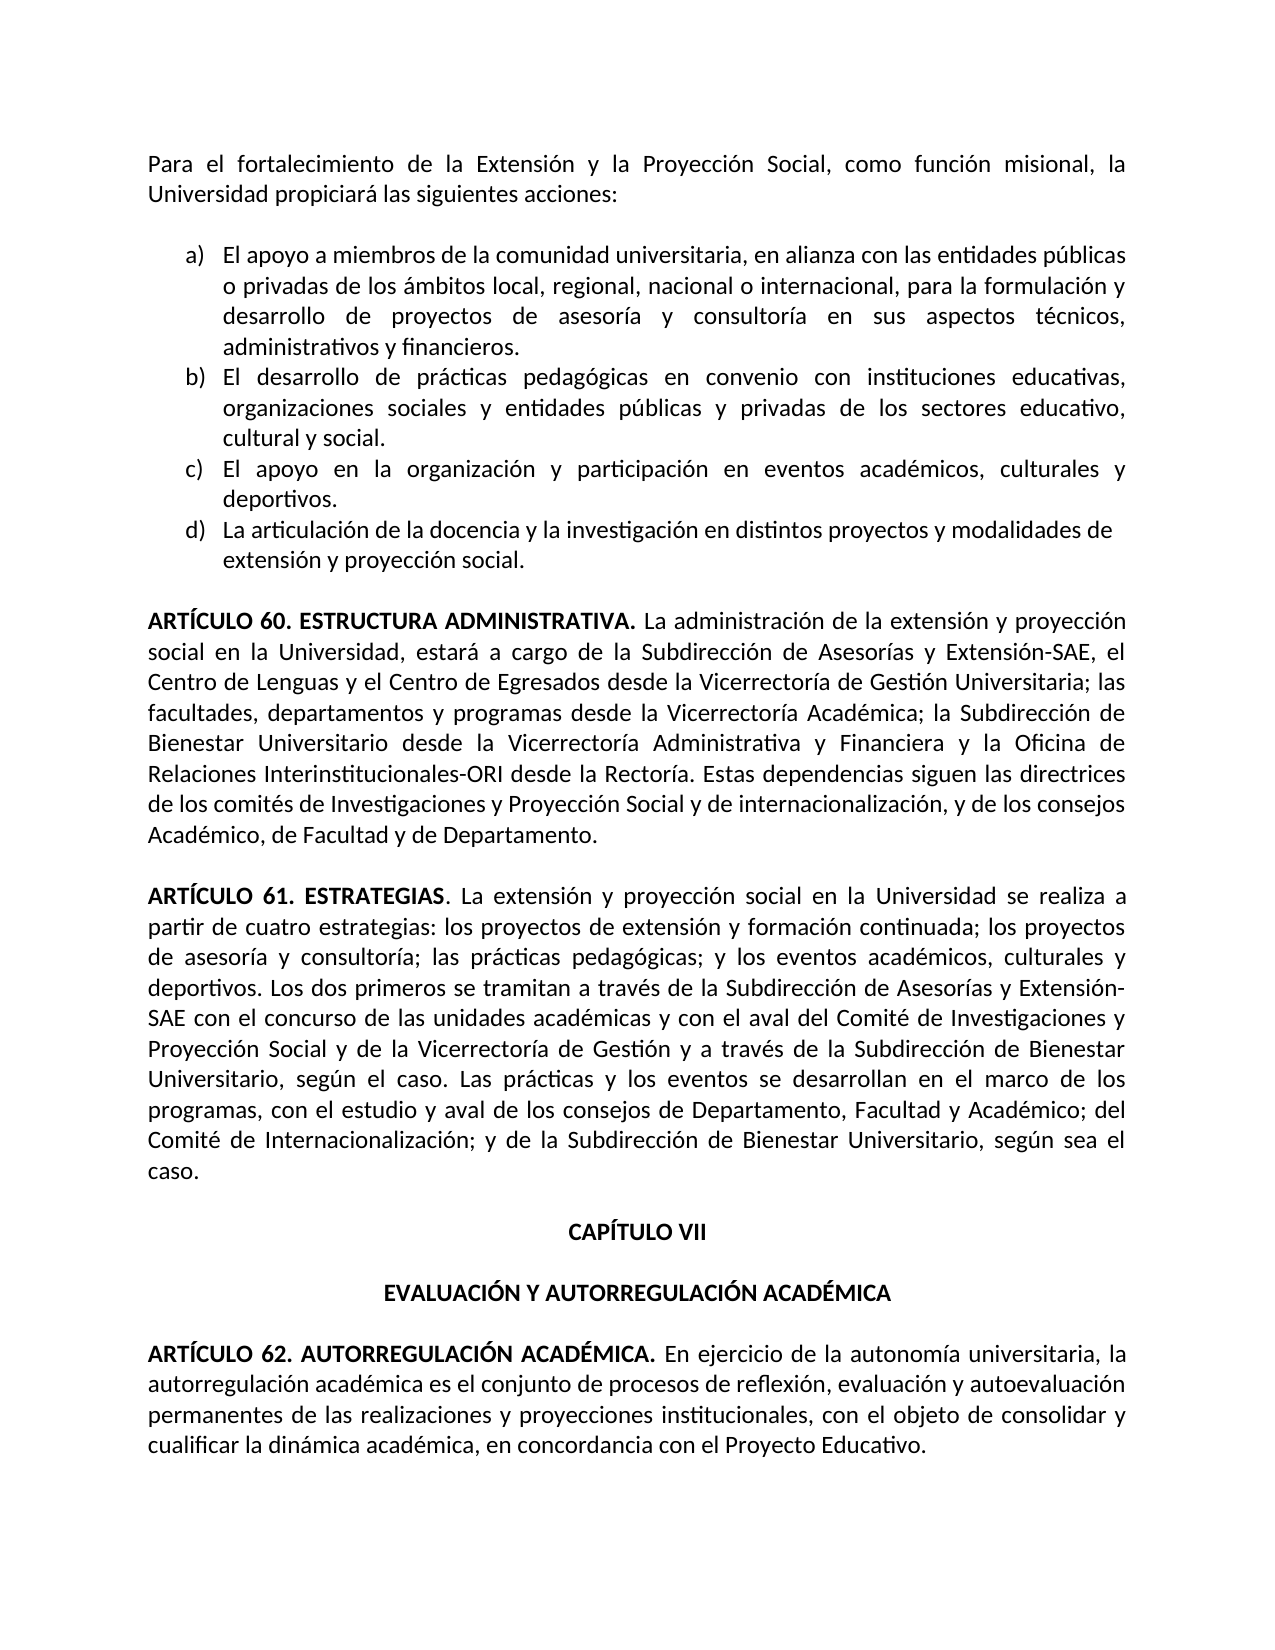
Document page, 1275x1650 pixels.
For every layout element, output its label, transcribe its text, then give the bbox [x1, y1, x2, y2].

list El desarrollo de prácticas pedagógicas en convenio con instituciones educativas, organizaciones sociales y entidades públicas y privadas de los sectores educativo, cultural y social. [185, 361, 1127, 453]
list La articulación de la docencia y la investigación en distintos proyectos y modalidades de extensión y proyección social. [185, 514, 1127, 575]
text ARTÍCULO 61. ESTRATEGIAS. La extensión y proyección social en la Universidad se realiza a partir de cuatro estrategias: los proyectos de extensión y formación continuada; los proyectos de asesoría y consultoría; las prácticas pedagógicas; y los eventos académicos, culturales y deportivos. Los dos primeros se tramitan a través de la Subdirección de Asesorías y Extensión-SAE con el concurso de las unidades académicas y con el aval del Comité de Investigaciones y Proyección Social y de la Vicerrectoría de Gestión y a través de la Subdirección de Bienestar Universitario, según el caso. Las prácticas y los eventos se desarrollan en el marco de los programas, con el estudio y aval de los consejos de Departamento, Facultad y Académico; del Comité de Internacionalización; y de la Subdirección de Bienestar Universitario, según sea el caso. [148, 880, 1127, 1185]
list El apoyo en la organización y participación en eventos académicos, culturales y deportivos. [185, 453, 1127, 514]
text ARTÍCULO 60. ESTRUCTURA ADMINISTRATIVA. La administración de la extensión y proyección social en la Universidad, estará a cargo de la Subdirección de Asesorías y Extensión-SAE, el Centro de Lenguas y el Centro de Egresados desde la Vicerrectoría de Gestión Universitaria; las facultades, departamentos y programas desde la Vicerrectoría Académica; la Subdirección de Bienestar Universitario desde la Vicerrectoría Administrativa y Financiera y la Oficina de Relaciones Interinstitucionales-ORI desde la Rectoría. Estas dependencias siguen las directrices de los comités de Investigaciones y Proyección Social y de internacionalización, y de los consejos Académico, de Facultad y de Departamento. [148, 606, 1127, 850]
text Para el fortalecimiento de la Extensión y la Proyección Social, como función misional, la Universidad propiciará las siguientes acciones: [148, 148, 1127, 209]
text ARTÍCULO 62. AUTORREGULACIÓN ACADÉMICA. En ejercicio de la autonomía universitaria, la autorregulación académica es el conjunto de procesos de reflexión, evaluación y autoevaluación permanentes de las realizaciones y proyecciones institucionales, con el objeto de consolidar y cualificar la dinámica académica, en concordancia con el Proyecto Educativo. [148, 1338, 1127, 1460]
text CAPÍTULO VII [148, 1216, 1127, 1246]
list El apoyo a miembros de la comunidad universitaria, en alianza con las entidades públicas o privadas de los ámbitos local, regional, nacional o internacional, para la formulación y desarrollo de proyectos de asesoría y consultoría en sus aspectos técnicos, administrativos y financieros. [185, 239, 1127, 361]
text EVALUACIÓN Y AUTORREGULACIÓN ACADÉMICA [148, 1277, 1127, 1307]
